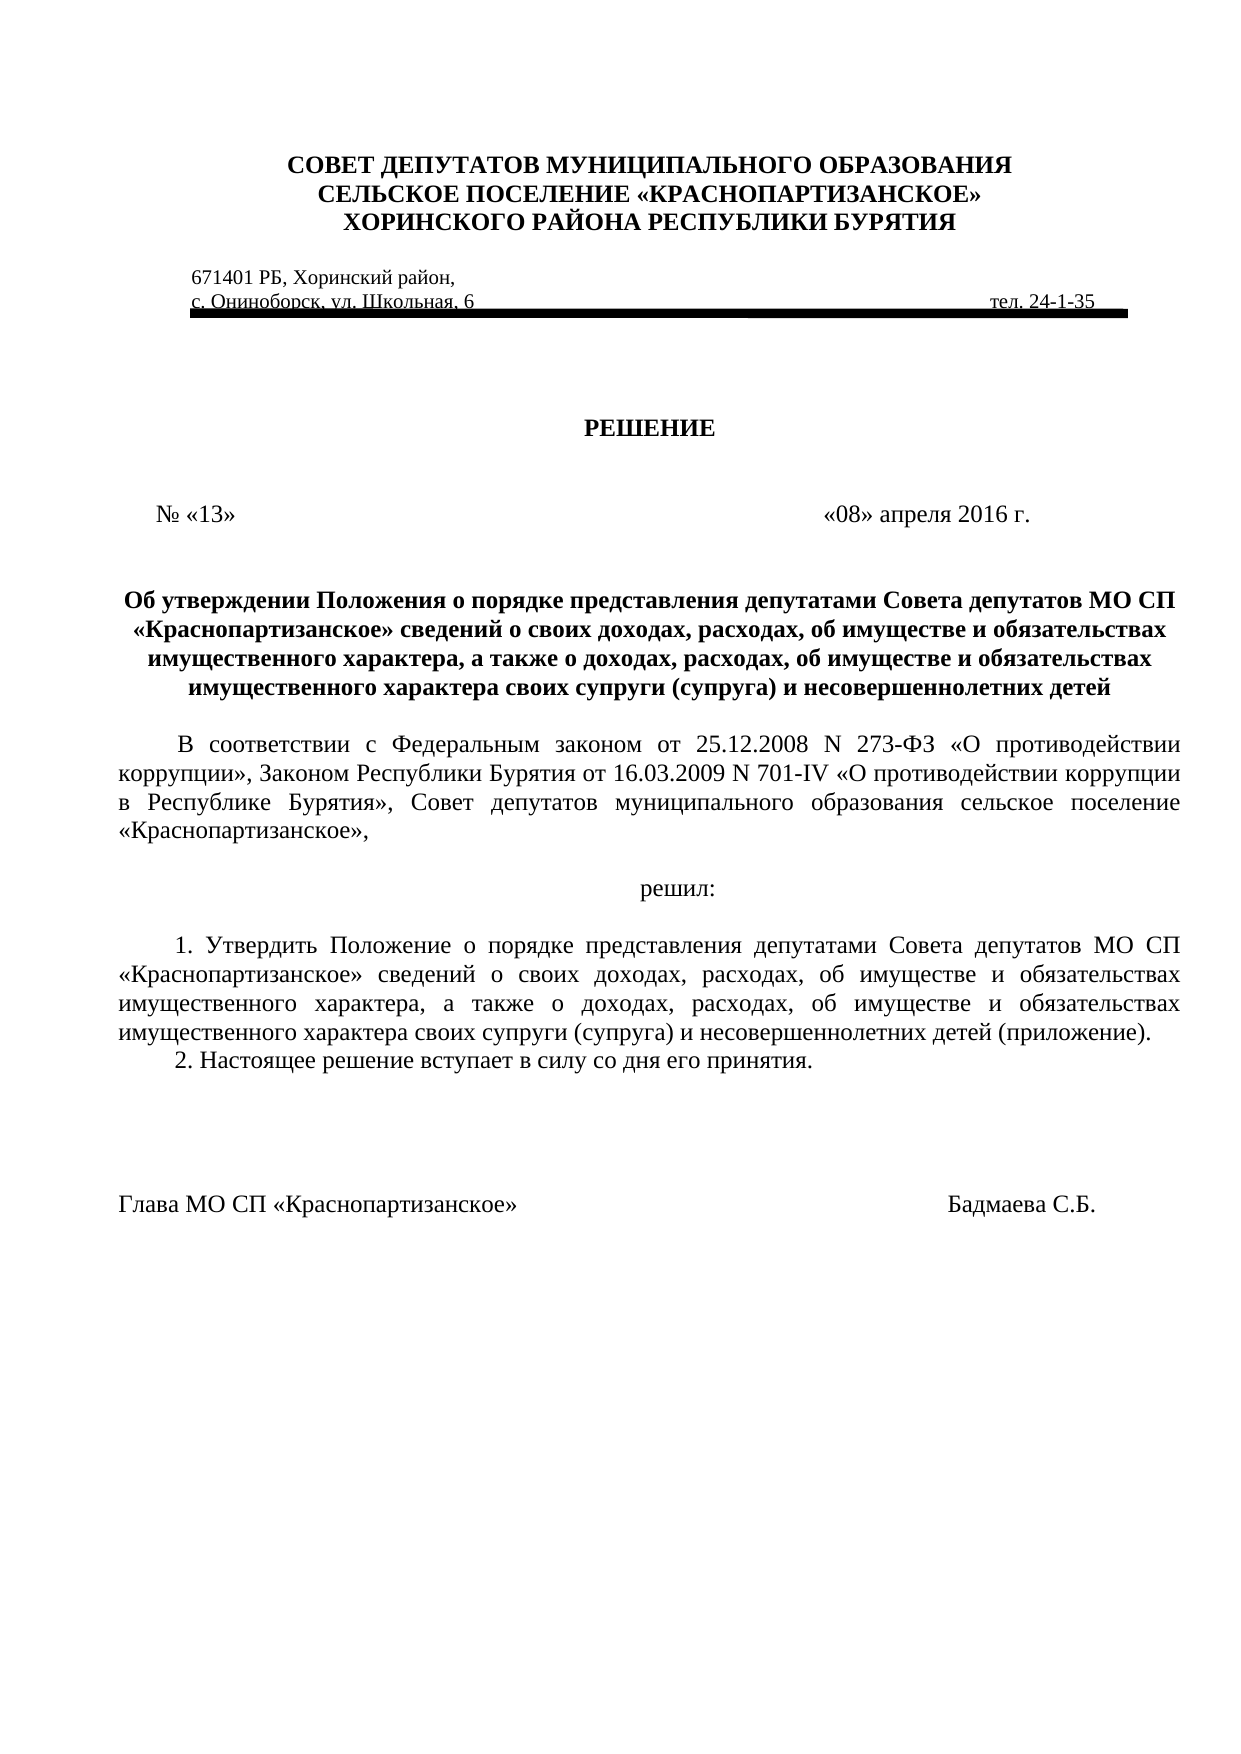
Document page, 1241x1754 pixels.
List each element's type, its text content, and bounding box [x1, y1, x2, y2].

title Об утверждении Положения о порядке представления депутатами Совета депутатов МО СП «Краснопартизанское» сведений о своих доходах, расходах, об имуществе и обязательствах имущественного характера, а также о доходах, расходах, об имуществе и обязательствах имущественного характера своих супруги (супруга) и несовершеннолетних детей [118, 586, 1181, 701]
text ХОРИНСКОГО РАЙОНА РЕСПУБЛИКИ БУРЯТИЯ [118, 207, 1181, 236]
text № «13» «08» апреля 2016 г. [118, 499, 1181, 528]
text решил: [118, 873, 1181, 902]
text СОВЕТ ДЕПУТАТОВ МУНИЦИПАЛЬНОГО ОБРАЗОВАНИЯ [118, 150, 1181, 179]
text РЕШЕНИЕ [118, 413, 1181, 442]
text СЕЛЬСКОЕ ПОСЕЛЕНИЕ «КРАСНОПАРТИЗАНСКОЕ» [118, 179, 1181, 207]
text Глава МО СП «Краснопартизанское» Бадмаева С.Б. [118, 1189, 1181, 1218]
text с. Ониноборск, ул. Школьная, 6 тел. 24-1-35 [118, 289, 1181, 313]
text 1. Утвердить Положение о порядке представления депутатами Совета депутатов МО СП «Краснопартизанское» сведений о своих доходах, расходах, об имуществе и обязательствах имущественного характера, а также о доходах, расходах, об имуществе и обязательствах имущественного характера своих супруги (супруга) и несовершеннолетних детей (приложение). [118, 931, 1181, 1046]
text 671401 РБ, Хоринский район, [118, 265, 1181, 289]
text 2. Настоящее решение вступает в силу со дня его принятия. [118, 1046, 1181, 1074]
text В соответствии с Федеральным законом от 25.12.2008 N 273-ФЗ «О противодействии коррупции», Законом Республики Бурятия от 16.03.2009 N 701-IV «О противодействии коррупции в Республике Бурятия», Совет депутатов муниципального образования сельское поселение «Краснопартизанское», [118, 729, 1181, 844]
